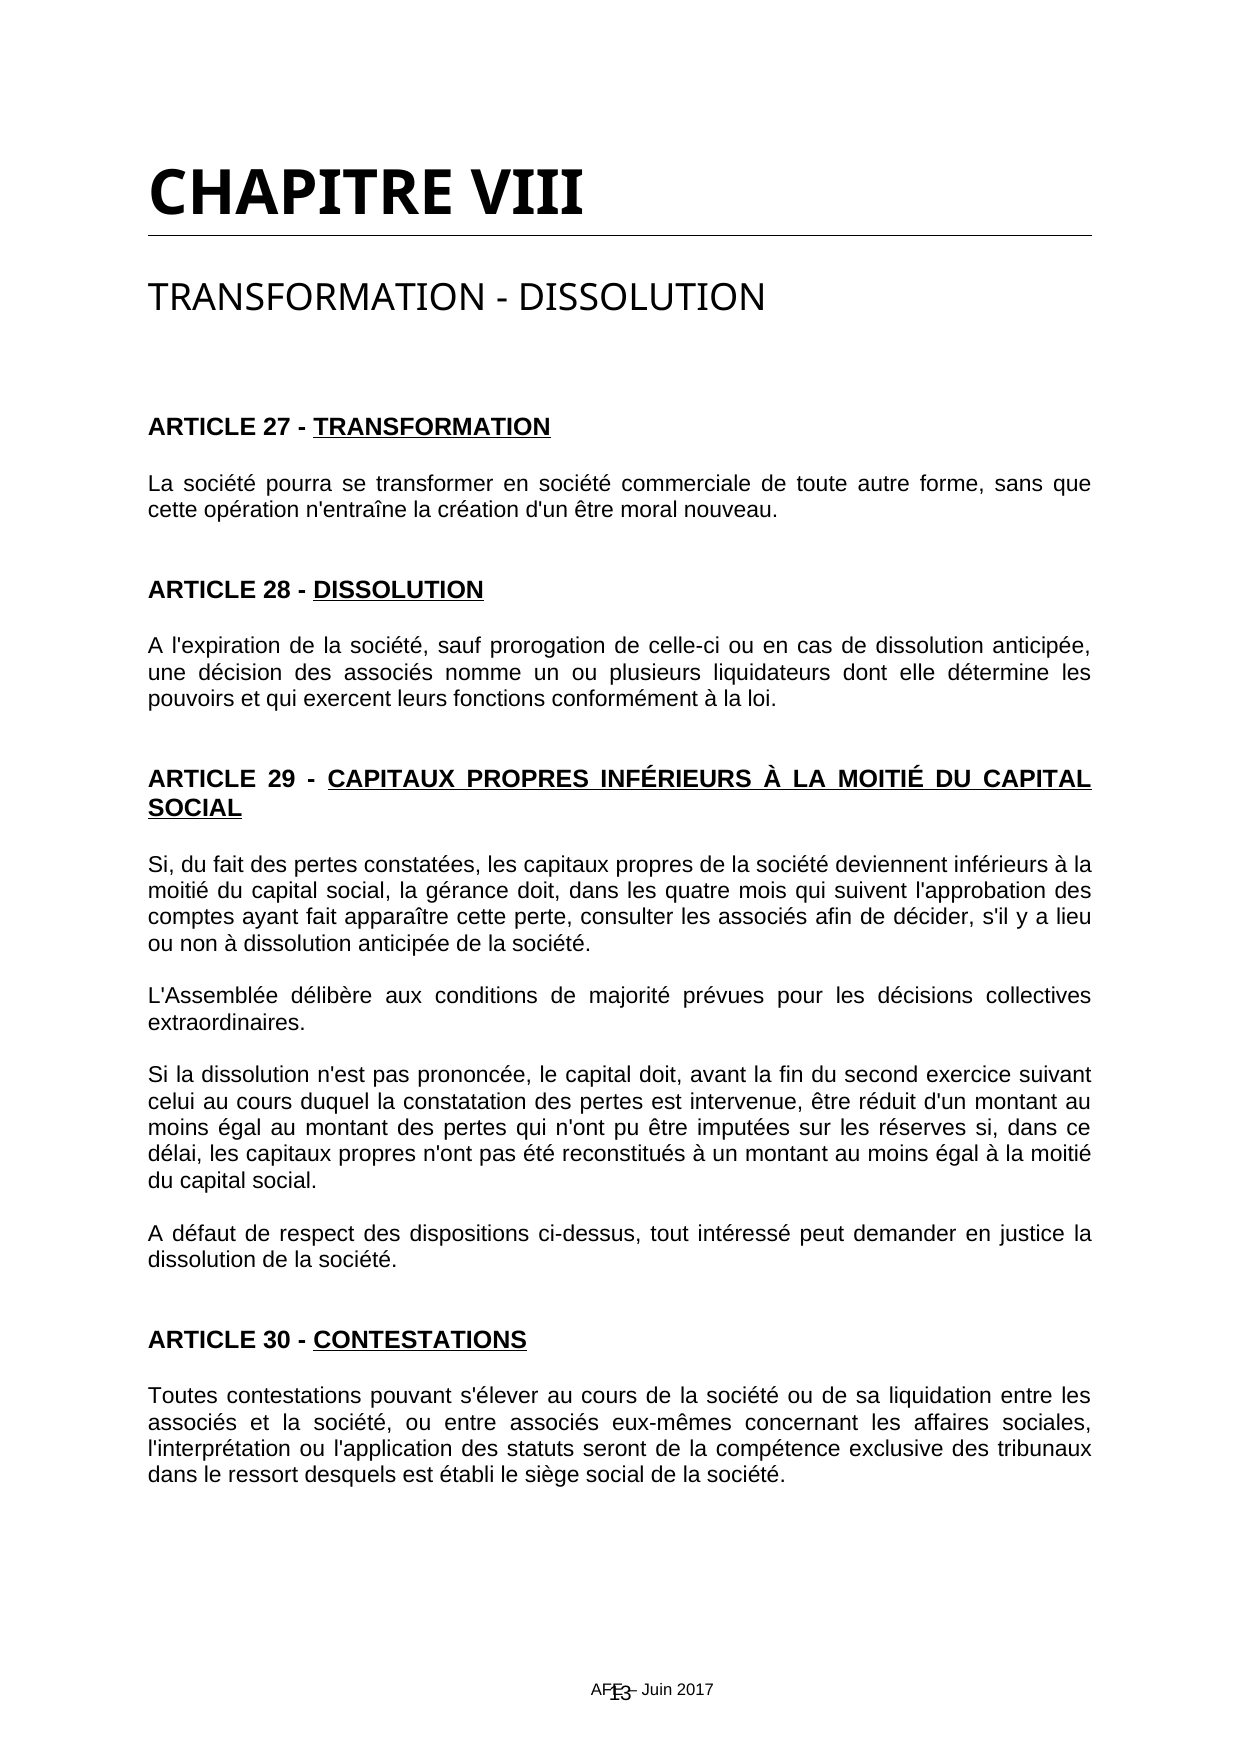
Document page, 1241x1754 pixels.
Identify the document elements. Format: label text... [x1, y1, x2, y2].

text L'Assemblée délibère aux conditions de majorité prévues pour les décisions collectives extraordinaires. [148, 982, 1092, 1035]
text La société pourra se transformer en société commerciale de toute autre forme, sans que cette opération n'entraîne la création d'un être moral nouveau. [148, 469, 1092, 522]
text Si la dissolution n'est pas prononcée, le capital doit, avant la fin du second exercice suivant celui au cours duquel la constatation des pertes est intervenue, être réduit d'un montant au moins égal au montant des pertes qui n'ont pu être imputées sur les réserves si, dans ce délai, les capitaux propres n'ont pas été reconstitués à un montant au moins égal à la moitié du capital social. [148, 1061, 1092, 1193]
text TRANSFORMATION - DISSOLUTION [148, 270, 1092, 321]
text A défaut de respect des dispositions ci-dessus, tout intéressé peut demander en justice la dissolution de la société. [148, 1219, 1092, 1272]
text A l'expiration de la société, sauf prorogation de celle-ci ou en cas de dissolution anticipée, une décision des associés nomme un ou plusieurs liquidateurs dont elle détermine les pouvoirs et qui exercent leurs fonctions conformément à la loi. [148, 632, 1092, 712]
text Article 27 - Transformation [148, 412, 1092, 441]
text Si, du fait des pertes constatées, les capitaux propres de la société deviennent inférieurs à la moitié du capital social, la gérance doit, dans les quatre mois qui suivent l'approbation des comptes ayant fait apparaître cette perte, consulter les associés afin de décider, s'il y a lieu ou non à dissolution anticipée de la société. [148, 851, 1092, 956]
text CHAPITRE VIII [148, 148, 1092, 235]
text Article 28 - Dissolution [148, 575, 1092, 604]
text Article 30 - Contestations [148, 1325, 1092, 1354]
text Article 29 - Capitaux propres inférieurs à capital social [148, 764, 1092, 822]
text Toutes contestations pouvant s'élever au cours de la société ou de sa liquidation entre les associés et la société, ou entre associés eux-mêmes concernant les affaires sociales, l'interprétation ou l'application des statuts seront de la compétence exclusive des tribunaux dans le ressort desquels est établi le siège social de la société. [148, 1382, 1092, 1488]
